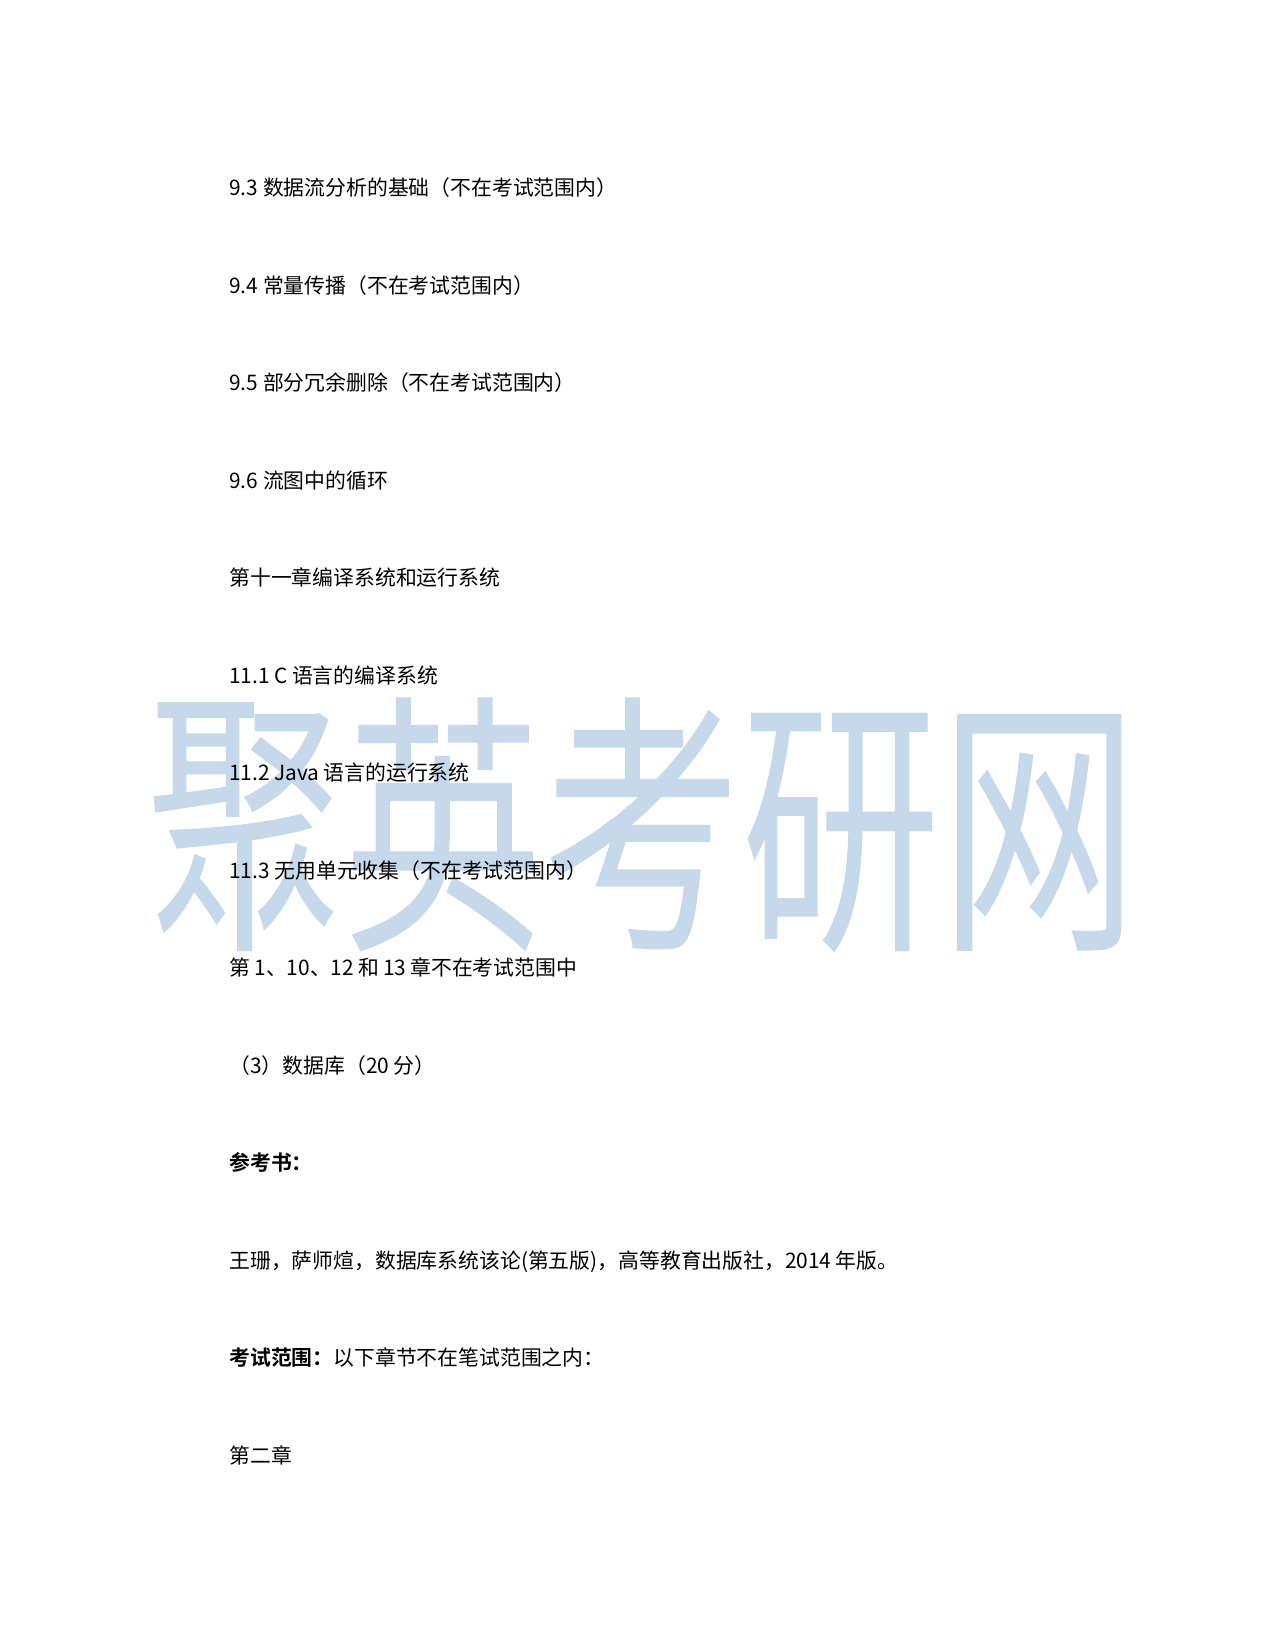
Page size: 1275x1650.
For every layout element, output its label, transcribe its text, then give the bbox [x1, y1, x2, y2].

text 考试范围：以下章节不在笔试范围之内： [187, 1329, 1087, 1394]
text 第1、10、12和13章不在考试范围中 [187, 939, 1087, 1004]
text （3）数据库（20分） [187, 1036, 1087, 1101]
text 9.6 流图中的循环 [187, 451, 1087, 516]
text 9.3 数据流分析的基础（不在考试范围内） [187, 159, 1087, 224]
text 参考书： [187, 1134, 1087, 1199]
text 王珊，萨师煊，数据库系统该论(第五版)，高等教育出版社，2014年版。 [187, 1231, 1087, 1296]
text 11.3 无用单元收集（不在考试范围内） [187, 841, 1087, 906]
text 9.4 常量传播（不在考试范围内） [187, 256, 1087, 321]
text 11.1 C语言的编译系统 [187, 646, 1087, 711]
text 9.5 部分冗余删除（不在考试范围内） [187, 354, 1087, 419]
text 11.2 Java语言的运行系统 [187, 744, 1087, 809]
text 第十一章编译系统和运行系统 [187, 549, 1087, 614]
text 第二章 [187, 1426, 1087, 1491]
